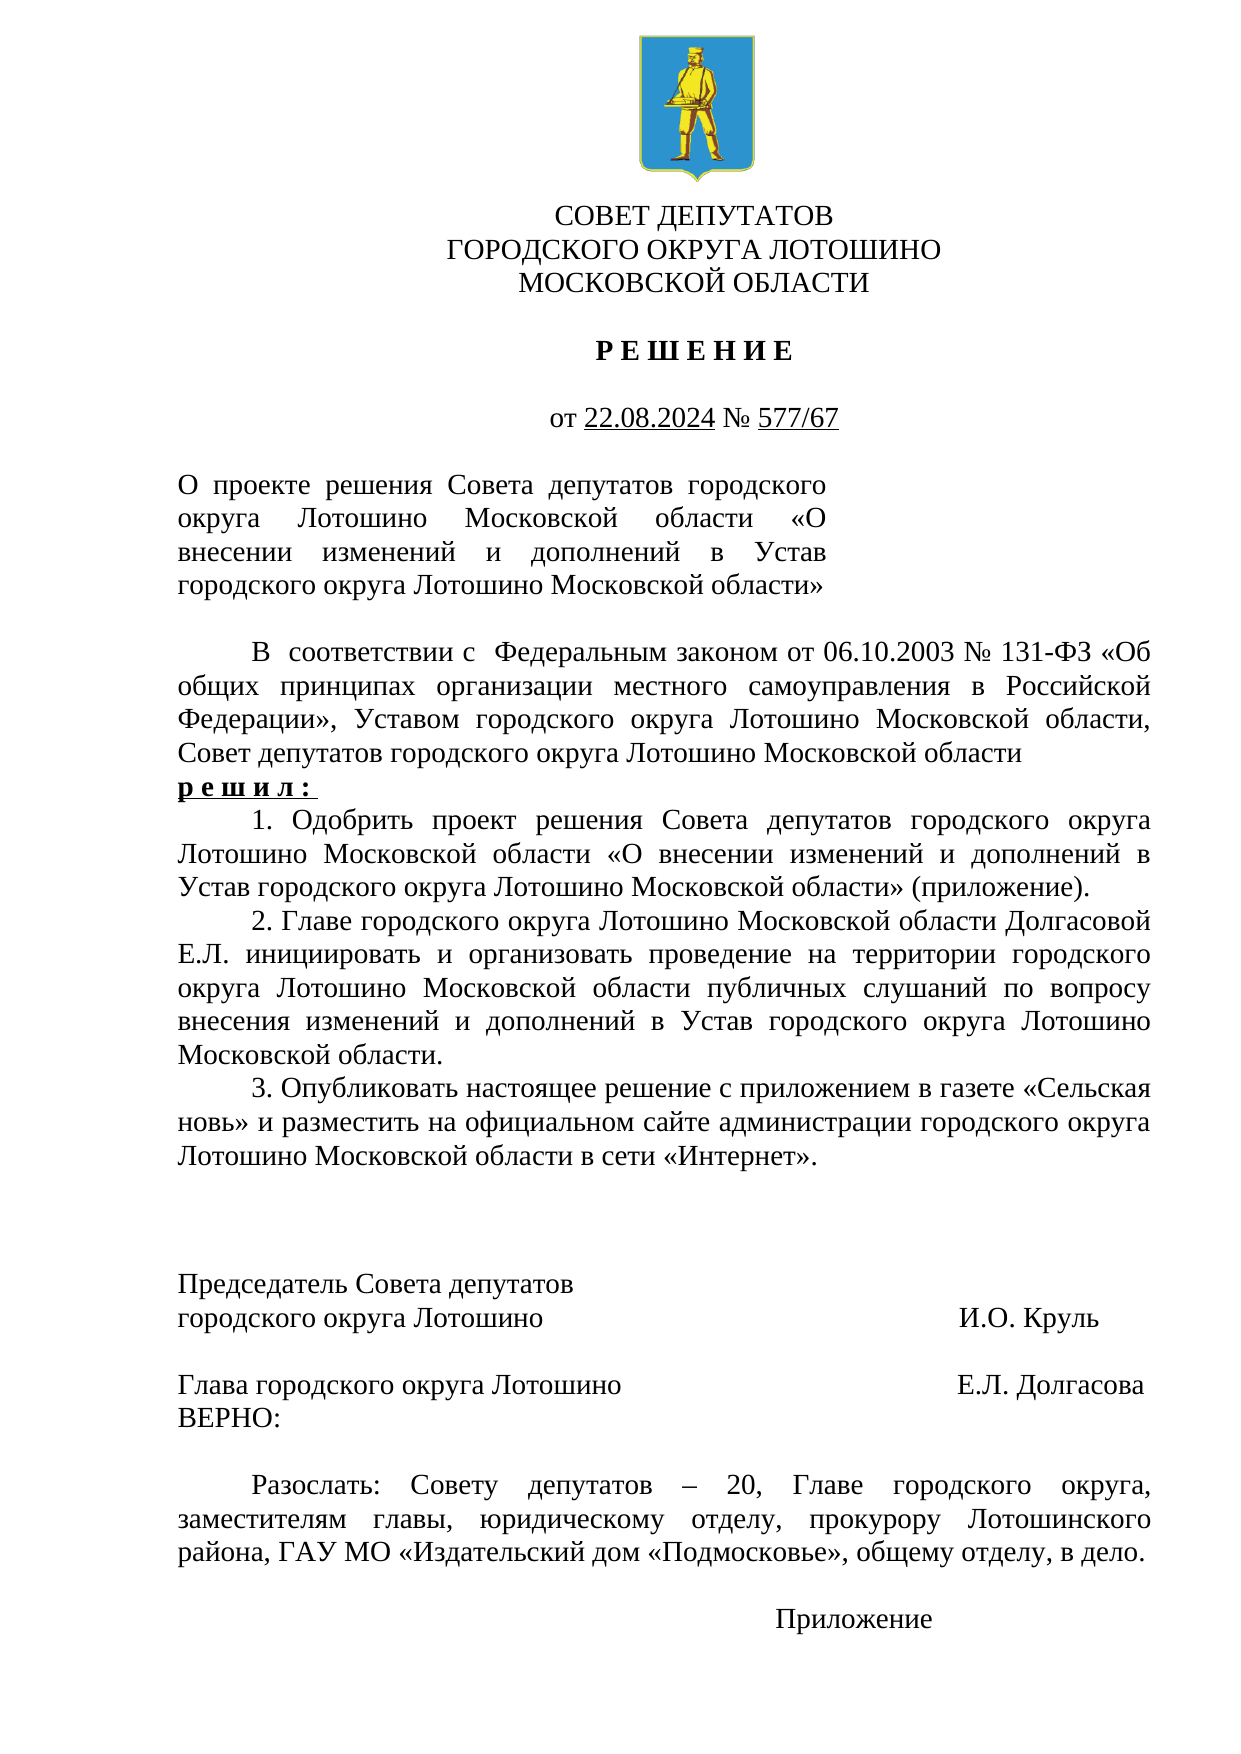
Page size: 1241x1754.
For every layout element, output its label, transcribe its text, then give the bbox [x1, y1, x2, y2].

text р е ш и л : [177, 769, 1152, 802]
text 1. Одобрить проект решения Совета депутатов городского округа Лотошино Московской области «О внесении изменений и дополнений в Устав городского округа Лотошино Московской области» (приложение). [177, 802, 1152, 903]
text СОВЕТ ДЕПУТАТОВ [177, 198, 1152, 232]
text ВЕРНО: [177, 1400, 1152, 1434]
text от 22.08.2024 № 577/67 [177, 400, 1152, 433]
text Глава городского округа Лотошино Е.Л. Долгасова [177, 1367, 1152, 1400]
picture [637, 34, 758, 182]
text 3. Опубликовать настоящее решение с приложением в газете «Сельская новь» и разместить на официальном сайте администрации городского округа Лотошино Московской области в сети «Интернет». [177, 1071, 1152, 1171]
text 2. Главе городского округа Лотошино Московской области Долгасовой Е.Л. инициировать и организовать проведение на территории городского округа Лотошино Московской области публичных слушаний по вопросу внесения изменений и дополнений в Устав городского округа Лотошино Московской области. [177, 903, 1152, 1071]
text ГОРОДСКОГО ОКРУГА ЛОТОШИНО [177, 232, 1152, 266]
text О проекте решения Совета депутатов городского округа Лотошино Московской области «О внесении изменений и дополнений в Устав городского округа Лотошино Московской области» [177, 467, 827, 601]
text В соответствии с Федеральным законом от 06.10.2003 № 131-ФЗ «Об общих принципах организации местного самоуправления в Российской Федерации», Уставом городского округа Лотошино Московской области, Совет депутатов городского округа Лотошино Московской области [177, 634, 1152, 769]
text Разослать: Совету депутатов – 20, Главе городского округа, заместителям главы, юридическому отделу, прокурору Лотошинского района, ГАУ МО «Издательский дом «Подмосковье», общему отделу, в дело. [177, 1467, 1152, 1568]
text Приложение [177, 1602, 1152, 1635]
text Председатель Совета депутатов [177, 1266, 1152, 1300]
text городского округа Лотошино И.О. Круль [177, 1300, 1152, 1333]
text Р Е Ш Е Н И Е [177, 333, 1152, 366]
text МОСКОВСКОЙ ОБЛАСТИ [177, 266, 1152, 299]
